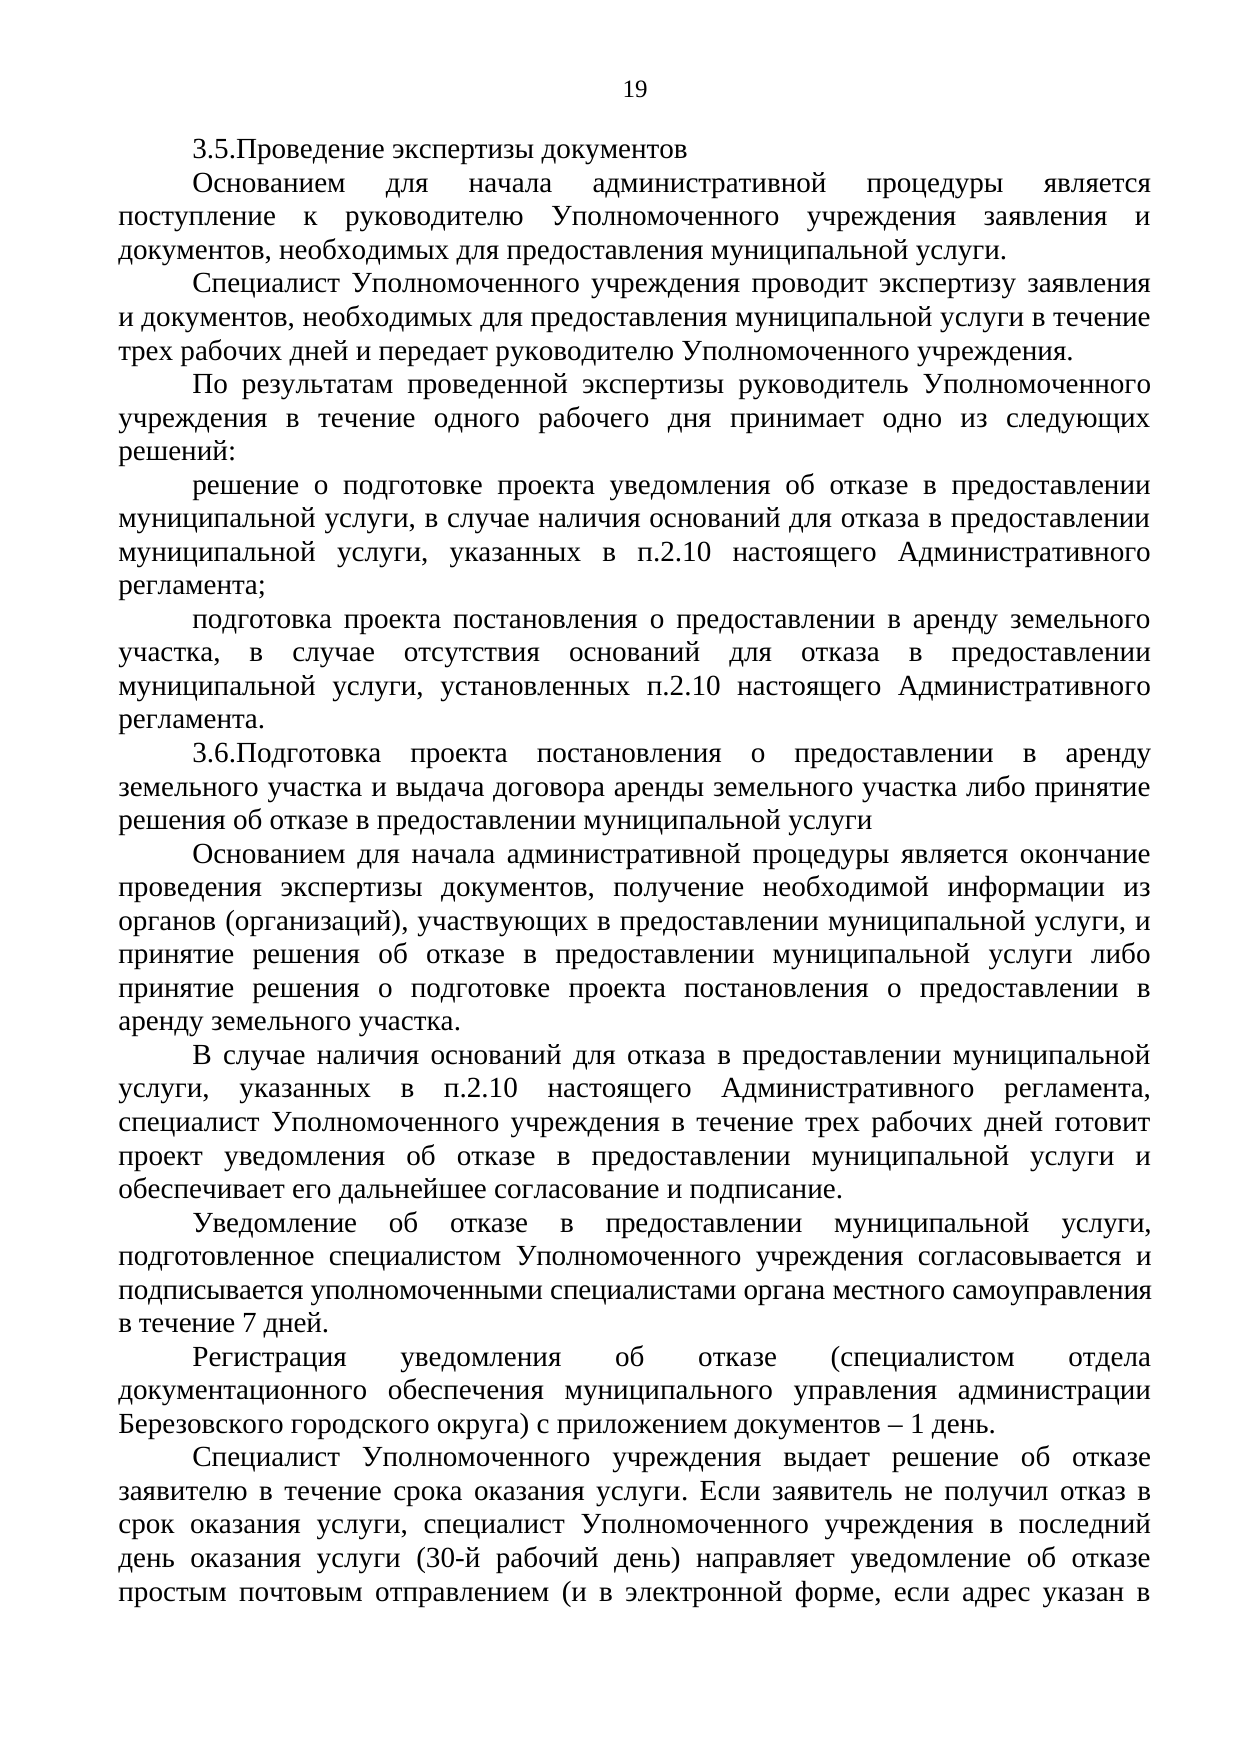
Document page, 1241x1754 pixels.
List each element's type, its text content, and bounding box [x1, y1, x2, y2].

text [118, 1439, 1152, 1607]
text Основанием для начала административной процедуры является окончание проведения экспертизы документов, получение необходимой информации из органов (организаций), участвующих в предоставлении муниципальной услуги, и принятие решения об отказе в предоставлении муниципальной услуги либо принятие решения о подготовке проекта постановления о предоставлении в аренду земельного участка. [118, 836, 1152, 1037]
text По результатам проведенной экспертизы руководитель Уполномоченного учреждения в течение одного рабочего дня принимает одно из следующих решений: [118, 366, 1152, 467]
text Регистрация уведомления об отказе (специалистом отдела документационного обеспечения муниципального управления администрации Березовского городского округа) с приложением документов – 1 день. [118, 1339, 1152, 1439]
text подготовка проекта постановления о предоставлении в аренду земельного участка, в случае отсутствия оснований для отказа в предоставлении муниципальной услуги, установленных п.2.10 настоящего Административного регламента. [118, 601, 1152, 735]
text 3.6.Подготовка проекта постановления о предоставлении в аренду земельного участка и выдача договора аренды земельного участка либо принятие решения об отказе в предоставлении муниципальной услуги [118, 735, 1152, 836]
text Специалист Уполномоченного учреждения проводит экспертизу заявления и документов, необходимых для предоставления муниципальной услуги в течение трех рабочих дней и передает руководителю Уполномоченного учреждения. [118, 266, 1152, 366]
text Уведомление об отказе в предоставлении муниципальной услуги, подготовленное специалистом Уполномоченного учреждения согласовывается и подписывается уполномоченными специалистами органа местного самоуправления в течение 7 дней. [118, 1205, 1152, 1339]
text В случае наличия оснований для отказа в предоставлении муниципальной услуги, указанных в п.2.10 настоящего Административного регламента, специалист Уполномоченного учреждения в течение трех рабочих дней готовит проект уведомления об отказе в предоставлении муниципальной услуги и обеспечивает его дальнейшее согласование и подписание. [118, 1037, 1152, 1205]
text 3.5.Проведение экспертизы документов [118, 131, 1152, 165]
text Основанием для начала административной процедуры является поступление к руководителю Уполномоченного учреждения заявления и документов, необходимых для предоставления муниципальной услуги. [118, 165, 1152, 266]
text решение о подготовке проекта уведомления об отказе в предоставлении муниципальной услуги, в случае наличия оснований для отказа в предоставлении муниципальной услуги, указанных в п.2.10 настоящего Административного регламента; [118, 467, 1152, 601]
